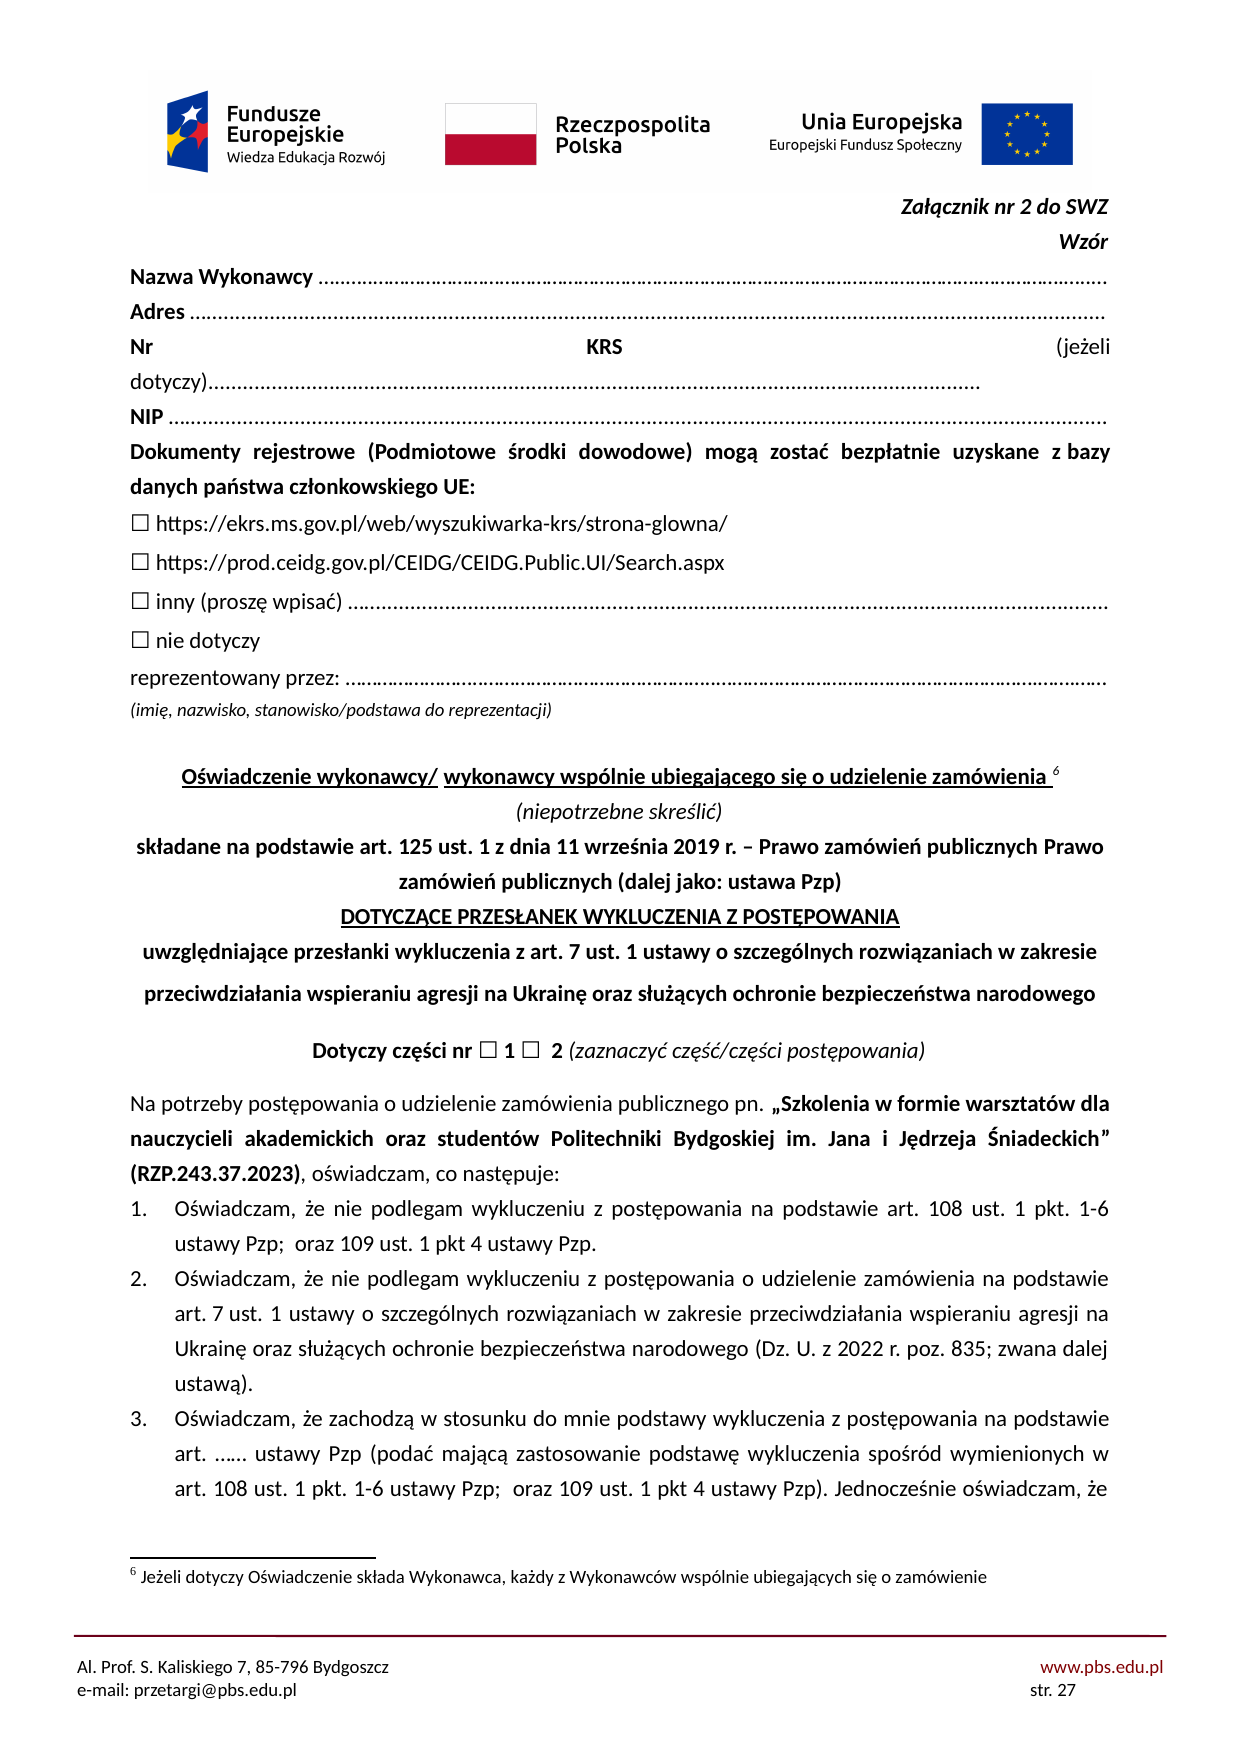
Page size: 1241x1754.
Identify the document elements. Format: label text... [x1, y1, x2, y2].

text inny (proszę wpisać) …................................................................................................................................. [130, 585, 1110, 617]
text Załącznik nr 2 do SWZ [130, 192, 1110, 220]
text Dokumenty rejestrowe (Podmiotowe środki dowodowe) mogą zostać bezpłatnie uzyskane z bazy danych państwa członkowskiego UE: [130, 437, 1110, 500]
text (imię, nazwisko, stanowisko/podstawa do reprezentacji) [130, 698, 966, 721]
text Dotyczy części nr 1 2 (zaznaczyć część/części postępowania) [130, 1033, 1110, 1065]
text nie dotyczy [130, 624, 1110, 656]
text Nazwa Wykonawcy …..…..…………………………………………………………………………………………………….…………….…..… [130, 262, 1110, 290]
list Oświadczam, że nie podlegam wykluczeniu z postępowania na podstawie art. 108 ust. 1 pkt. 1-6 ustawy Pzp; oraz 109 ust. 1 pkt 4 ustawy Pzp. [130, 1194, 1110, 1257]
text składane na podstawie art. 125 ust. 1 z dnia 11 września 2019 r. – Prawo zamówień publicznych Prawo zamówień publicznych (dalej jako: ustawa Pzp) [130, 832, 1110, 895]
text uwzględniające przesłanki wykluczenia z art. 7 ust. 1 ustawy o szczególnych rozwiązaniach w zakresie przeciwdziałania wspieraniu agresji na Ukrainę oraz służących ochronie bezpieczeństwa narodowego [130, 937, 1110, 1007]
text Na potrzeby postępowania o udzielenie zamówienia publicznego pn. „Szkolenia w formie warsztatów dla nauczycieli akademickich oraz studentów Politechniki Bydgoskiej im. Jana i Jędrzeja Śniadeckich” (RZP.243.37.2023), oświadczam, co następuje: [130, 1089, 1110, 1187]
text DOTYCZĄCE PRZESŁANEK WYKLUCZENIA Z POSTĘPOWANIA [130, 902, 1110, 930]
text https://ekrs.ms.gov.pl/web/wyszukiwarka-krs/strona-glowna/ [130, 507, 1110, 538]
text NIP …................................................................................................................................................................ [130, 402, 1110, 430]
text Oświadczenie wykonawcy/ wykonawcy wspólnie ubiegającego się o udzielenie zamówienia (niepotrzebne skreślić) [130, 762, 1110, 825]
picture [147, 70, 1093, 193]
text Wzór [130, 227, 1110, 255]
list Oświadczam, że nie podlegam wykluczeniu z postępowania o udzielenie zamówienia na podstawie art. 7 ust. 1 ustawy o szczególnych rozwiązaniach w zakresie przeciwdziałania wspieraniu agresji na Ukrainę oraz służących ochronie bezpieczeństwa narodowego (Dz. U. z 2022 r. poz. 835; zwana dalej ustawą). [130, 1264, 1110, 1397]
text Adres …............................................................................................................................................................ [130, 297, 1110, 325]
text https://prod.ceidg.gov.pl/CEIDG/CEIDG.Public.UI/Search.aspx [130, 546, 1110, 577]
text reprezentowany przez: ……………………..……………………………………..…………………………………………………….…….…… [130, 663, 1110, 691]
text Nr KRS (jeżeli dotyczy)...................................................................................................................................... [130, 332, 1110, 395]
